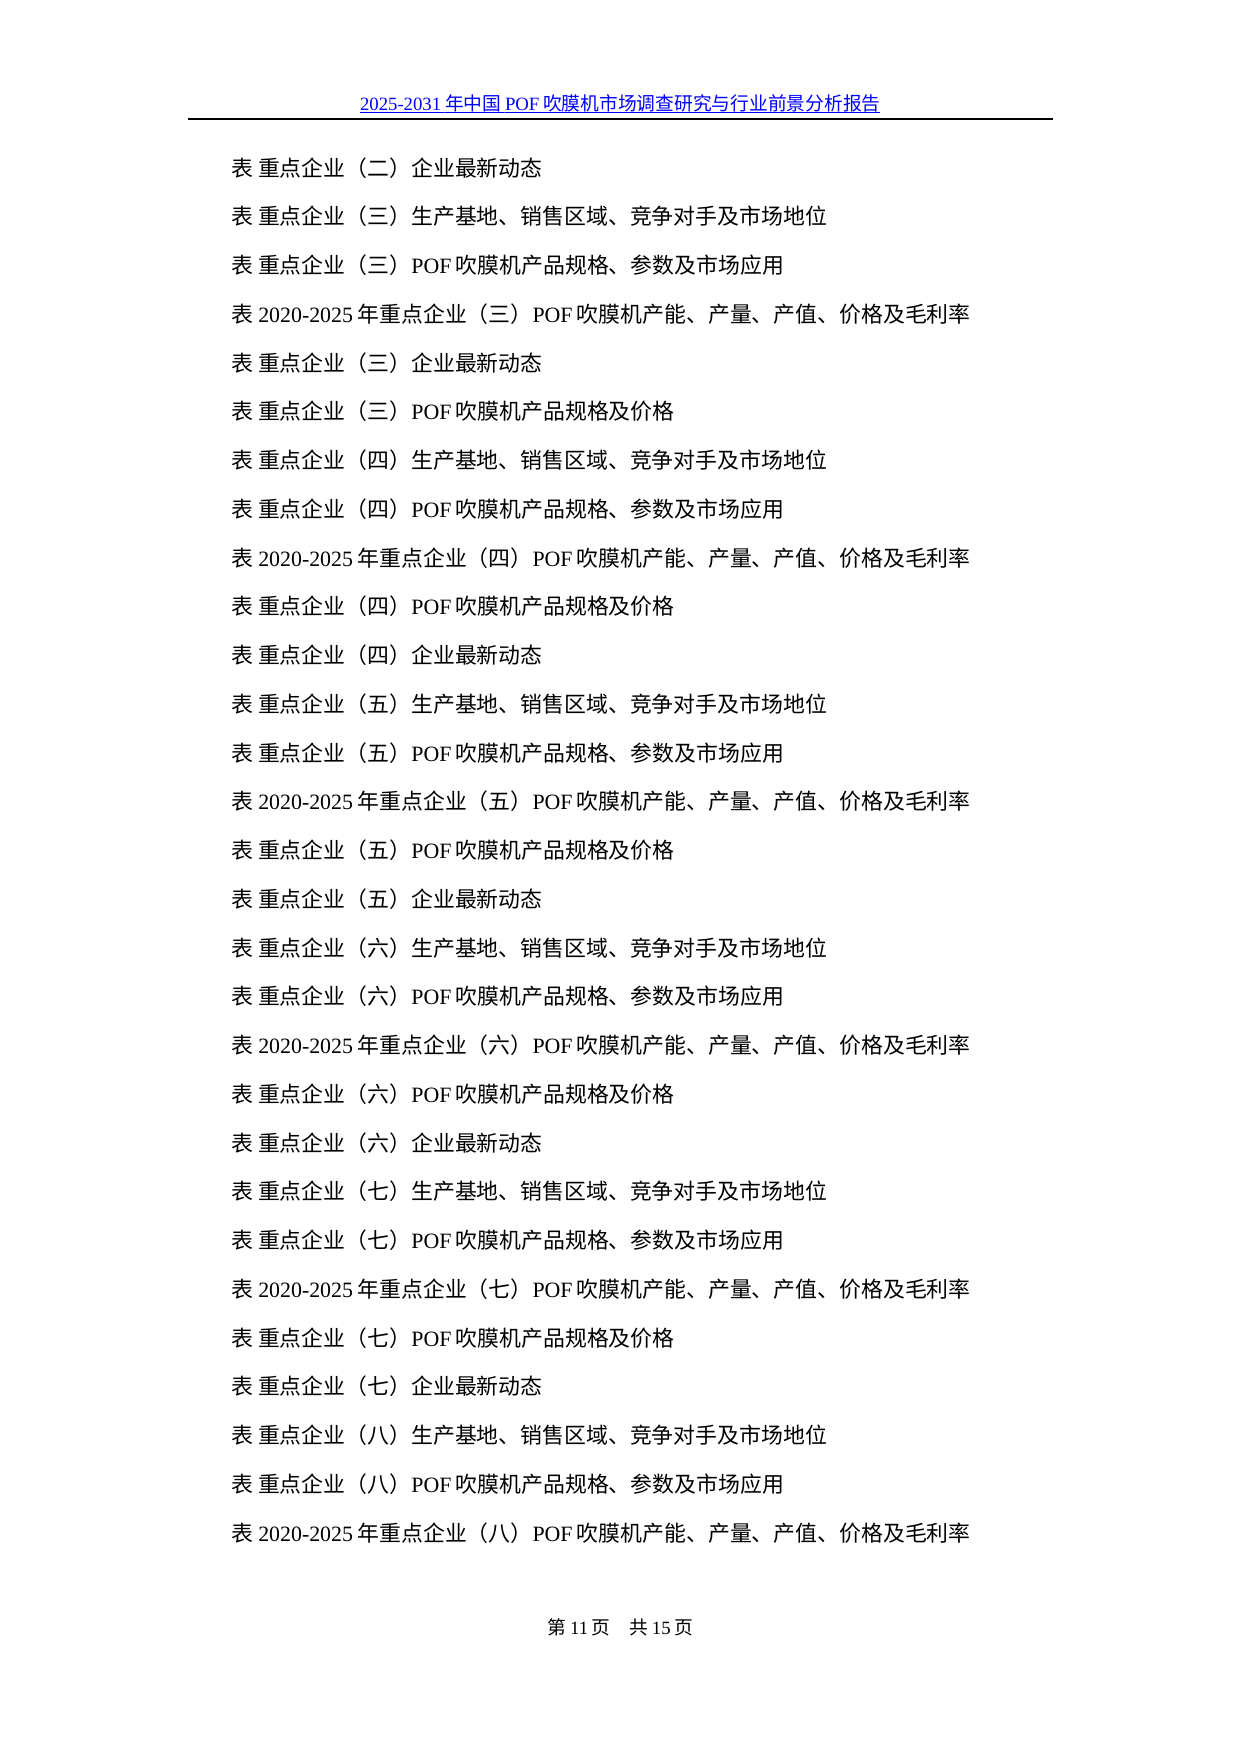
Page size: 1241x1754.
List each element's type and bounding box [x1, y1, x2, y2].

text [187, 150, 1053, 1548]
